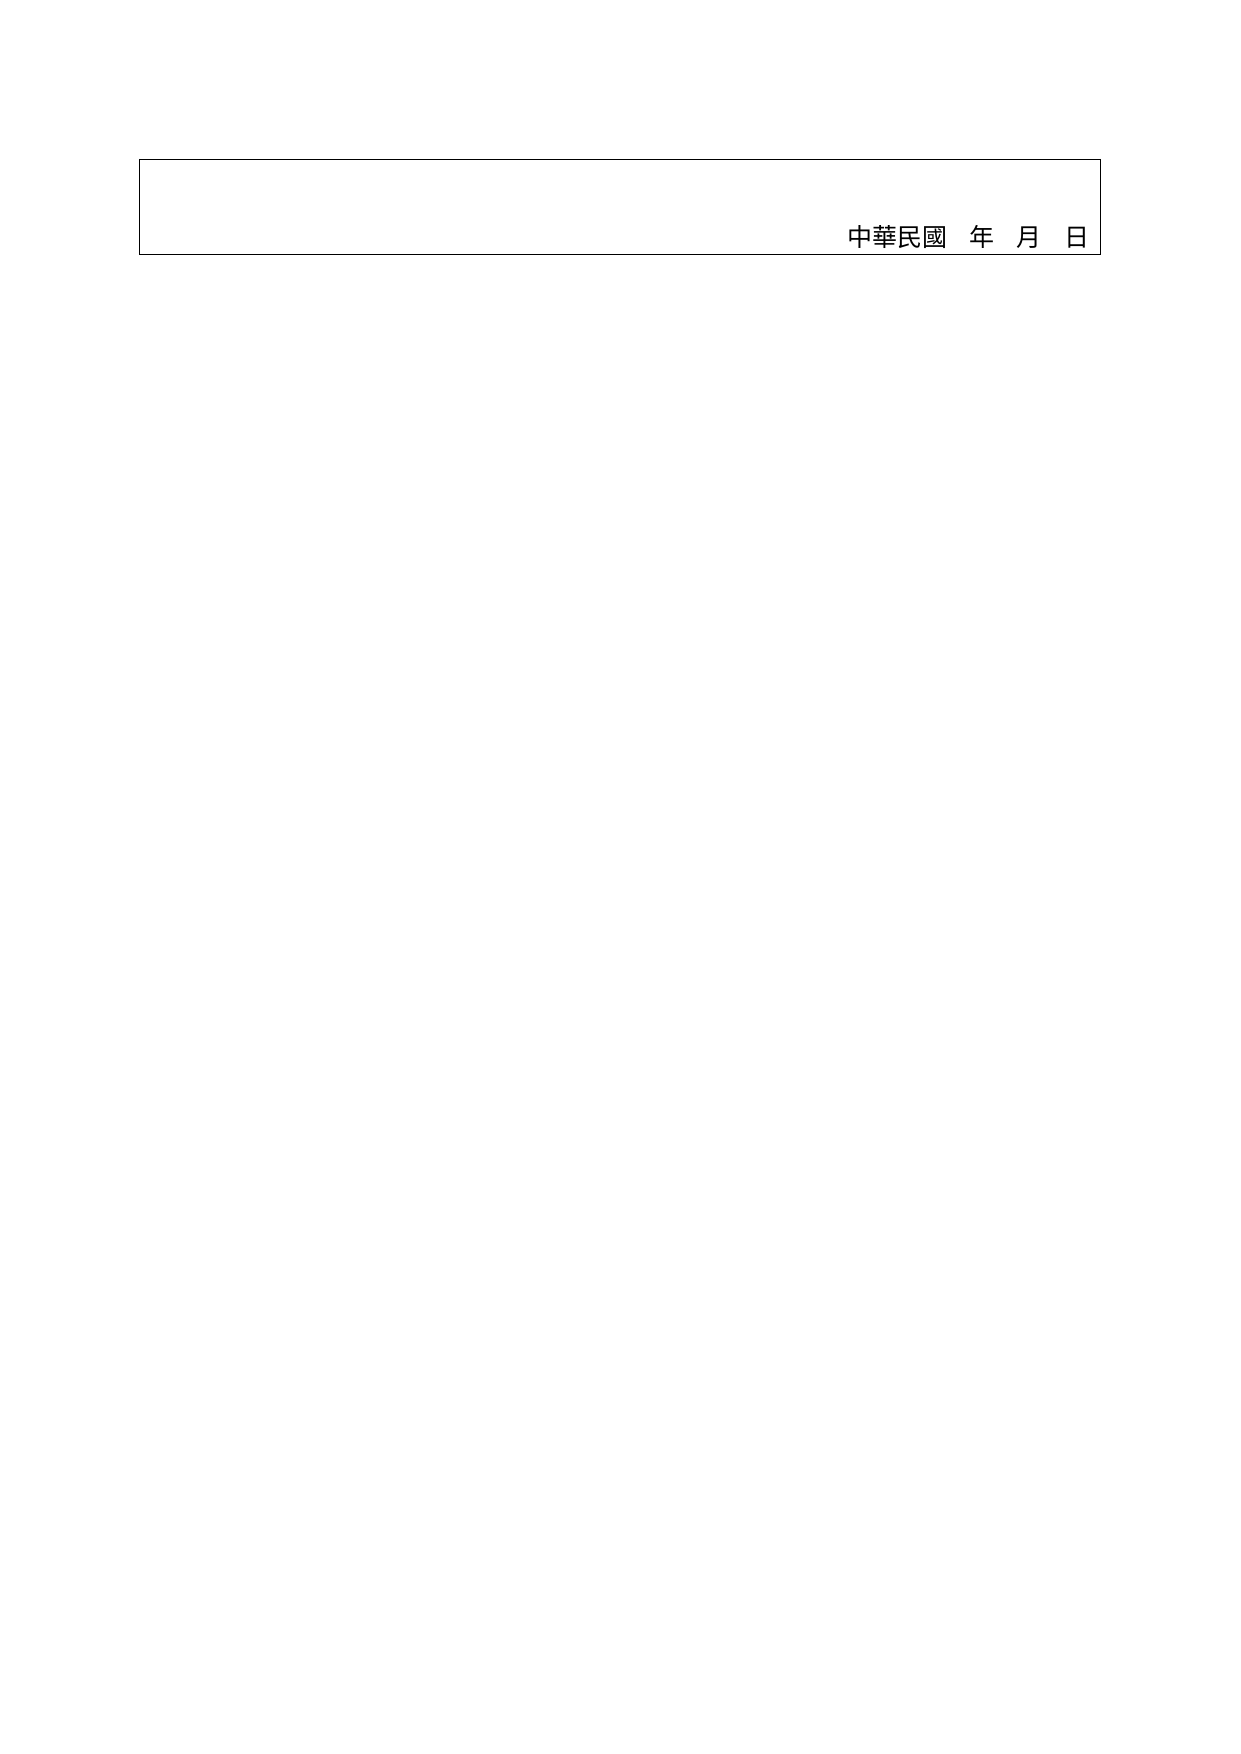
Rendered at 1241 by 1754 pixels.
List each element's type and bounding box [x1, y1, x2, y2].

table_cell [140, 160, 1100, 254]
